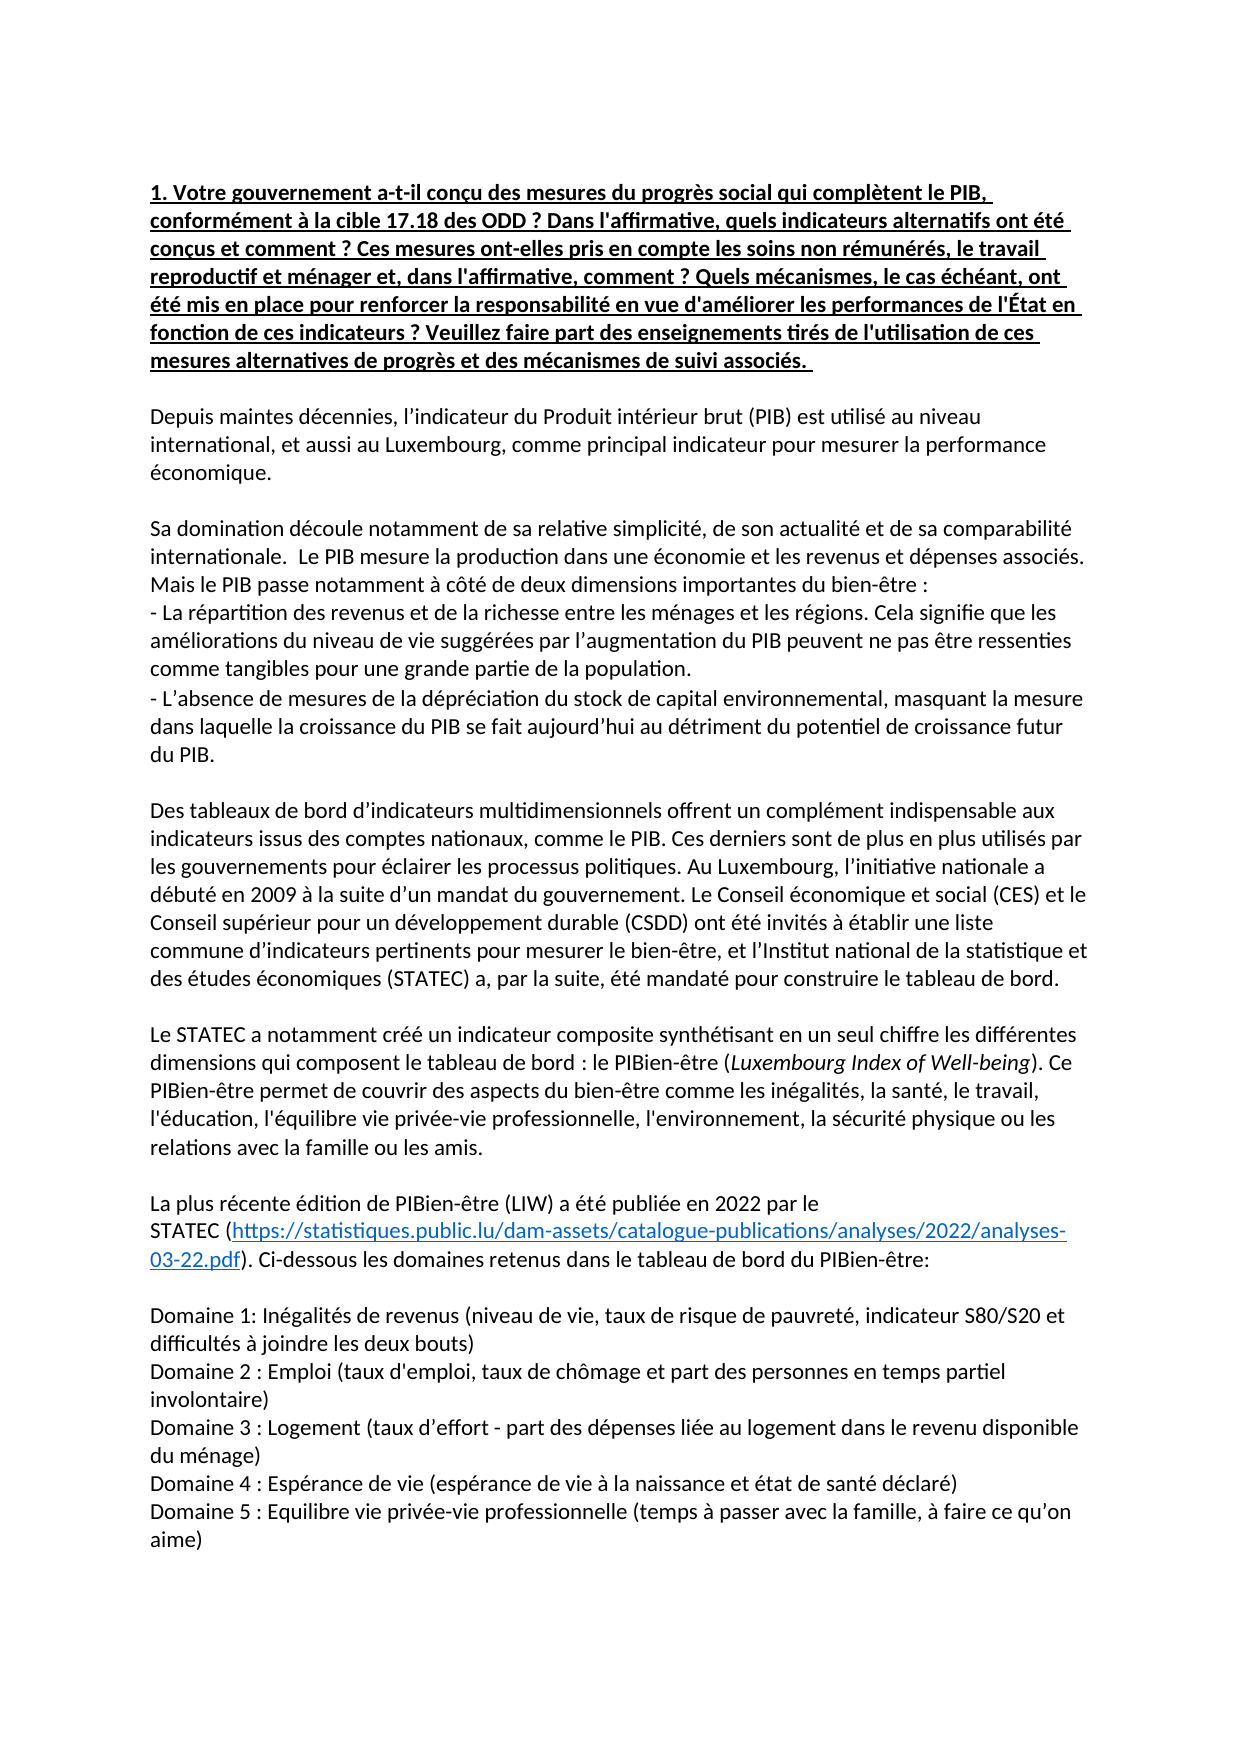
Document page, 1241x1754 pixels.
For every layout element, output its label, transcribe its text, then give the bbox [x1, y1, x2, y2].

text Domaine 4 : Espérance de vie (espérance de vie à la naissance et état de santé déclaré) [150, 1469, 1090, 1497]
text Domaine 1: Inégalités de revenus (niveau de vie, taux de risque de pauvreté, indicateur S80/S20 et difficultés à joindre les deux bouts) [150, 1301, 1090, 1357]
text Le STATEC a notamment créé un indicateur composite synthétisant en un seul chiffre les différentes dimensions qui composent le tableau de bord : le PIBien-être (Luxembourg Index of Well-being). Ce PIBien-être permet de couvrir des aspects du bien-être comme les inégalités, la santé, le travail, l'éducation, l'équilibre vie privée-vie professionnelle, l'environnement, la sécurité physique ou les relations avec la famille ou les amis. [150, 1021, 1090, 1161]
text Sa domination découle notamment de sa relative simplicité, de son actualité et de sa comparabilité internationale. Le PIB mesure la production dans une économie et les revenus et dépenses associés. Mais le PIB passe notamment à côté de deux dimensions importantes du bien-être : [150, 514, 1090, 598]
text Domaine 5 : Equilibre vie privée-vie professionnelle (temps à passer avec la famille, à faire ce qu’on aime) [150, 1497, 1090, 1553]
text Depuis maintes décennies, l’indicateur du Produit intérieur brut (PIB) est utilisé au niveau international, et aussi au Luxembourg, comme principal indicateur pour mesurer la performance économique. [150, 402, 1090, 486]
text - L’absence de mesures de la dépréciation du stock de capital environnemental, masquant la mesure dans laquelle la croissance du PIB se fait aujourd’hui au détriment du potentiel de croissance futur du PIB. [150, 684, 1090, 768]
text Domaine 2 : Emploi (taux d'emploi, taux de chômage et part des personnes en temps partiel involontaire) [150, 1357, 1090, 1413]
text - La répartition des revenus et de la richesse entre les ménages et les régions. Cela signifie que les améliorations du niveau de vie suggérées par l’augmentation du PIB peuvent ne pas être ressenties comme tangibles pour une grande partie de la population. [150, 598, 1090, 682]
text Des tableaux de bord d’indicateurs multidimensionnels offrent un complément indispensable aux indicateurs issus des comptes nationaux, comme le PIB. Ces derniers sont de plus en plus utilisés par les gouvernements pour éclairer les processus politiques. Au Luxembourg, l’initiative nationale a débuté en 2009 à la suite d’un mandat du gouvernement. Le Conseil économique et social (CES) et le Conseil supérieur pour un développement durable (CSDD) ont été invités à établir une liste commune d’indicateurs pertinents pour mesurer le bien-être, et l’Institut national de la statistique et des études économiques (STATEC) a, par la suite, été mandaté pour construire le tableau de bord. [150, 796, 1090, 992]
text La plus récente édition de PIBien-être (LIW) a été publiée en 2022 par le STATEC (https://statistiques.public.lu/dam-assets/catalogue-publications/analyses/2022/analyses-03-22.pdf). Ci-dessous les domaines retenus dans le tableau de bord du PIBien-être: [150, 1189, 1090, 1273]
text Domaine 3 : Logement (taux d’effort - part des dépenses liée au logement dans le revenu disponible du ménage) [150, 1413, 1090, 1469]
text 1. Votre gouvernement a-t-il conçu des mesures du progrès social qui complètent le PIB, conformément à la cible 17.18 des ODD ? Dans l'affirmative, quels indicateurs alternatifs ont été conçus et comment ? Ces mesures ont-elles pris en compte les soins non rémunérés, le travail reproductif et ménager et, dans l'affirmative, comment ? Quels mécanismes, le cas échéant, ont été mis en place pour renforcer la responsabilité en vue d'améliorer les performances de l'État en fonction de ces indicateurs ? Veuillez faire part des enseignements tirés de l'utilisation de ces mesures alternatives de progrès et des mécanismes de suivi associés. [150, 178, 1090, 374]
